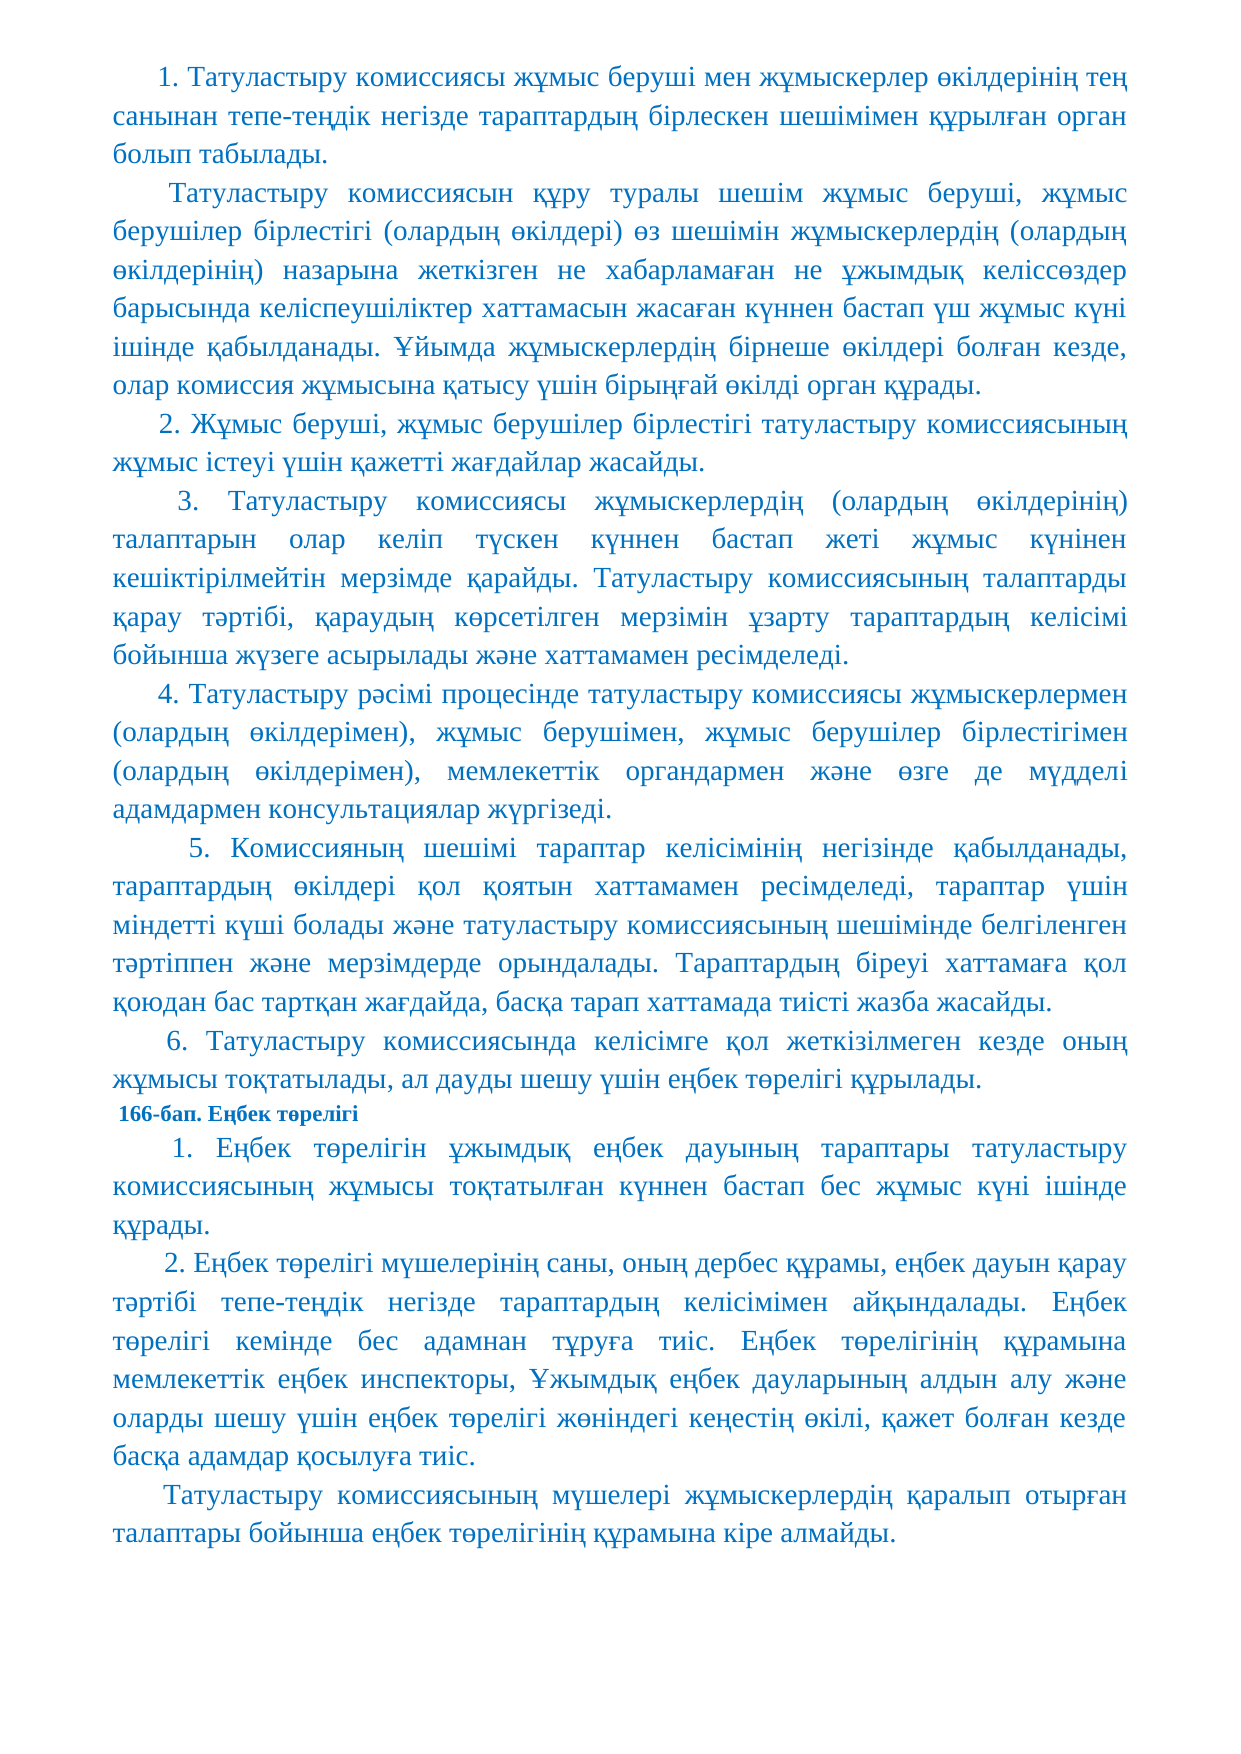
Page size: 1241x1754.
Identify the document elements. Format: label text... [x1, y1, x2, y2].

text Татуластыру комиссиясын құру туралы шешiм жұмыс беруші, жұмыс берушілер бірлестігі (олардың өкілдері) өз шешімін жұмыскерлердің (олардың өкілдерінің) назарына жеткізген не хабарламаған не ұжымдық келіссөздер барысында келіспеушіліктер хаттамасын жасаған күннен бастап үш жұмыс күні ішінде қабылданады. Ұйымда жұмыскерлердің бірнеше өкілдері болған кезде, олар комиссия жұмысына қатысу үшін бірыңғай өкілді орган құрады. [112, 175, 1128, 401]
text 2. Еңбек төрелігі мүшелерінің саны, оның дербес құрамы, еңбек дауын қарау тәртібі тепе-теңдік негізде тараптардың келісімімен айқындалады. Еңбек төрелігі кемінде бес адамнан тұруға тиіс. Еңбек төрелігінің құрамына мемлекеттік еңбек инспекторы, Ұжымдық еңбек дауларының алдын алу және оларды шешу үшін еңбек төрелігі жөніндегі кеңестің өкілі, қажет болған кезде басқа адамдар қосылуға тиіс. [112, 1246, 1128, 1472]
text 1. Еңбек төрелігін ұжымдық еңбек дауының тараптары татуластыру комиссиясының жұмысы тоқтатылған күннен бастап бес жұмыс күні ішінде құрады. [112, 1130, 1128, 1241]
text Татуластыру комиссиясының мүшелері жұмыскерлердің қаралып отырған талаптары бойынша еңбек төрелігінің құрамына кіре алмайды. [112, 1477, 1128, 1549]
text 4. Татуластыру рәсiмі процесінде татуластыру комиссиясы жұмыскерлермен (олардың өкiлдерiмен), жұмыс берушiмен, жұмыс берушiлер бiрлестiгiмен (олардың өкiлдерiмен), мемлекеттiк органдармен және өзге де мүдделi адамдармен консультациялар жүргiзедi. [112, 676, 1128, 825]
text 3. Татуластыру комиссиясы жұмыскерлердiң (олардың өкiлдерiнiң) талаптарын олар келіп түскен күннен бастап жеті жұмыс күнінен кешiктiрілмейтін мерзімде қарайды. Татуластыру комиссиясының талаптарды қарау тәртiбi, қараудың көрсетiлген мерзiмiн ұзарту тараптардың келiсiмi бойынша жүзеге асырылады және хаттамамен ресiмделедi. [112, 483, 1128, 671]
text 2. Жұмыс берушi, жұмыс берушiлер бiрлестiгi татуластыру комиссиясының жұмыс істеуі үшін қажетті жағдайлар жасайды. [112, 406, 1128, 478]
text 6. Татуластыру комиссиясында келiсiмге қол жеткiзiлмеген кезде оның жұмысы тоқтатылады, ал дауды шешу үшін еңбек төрелігі құрылады. [112, 1023, 1128, 1095]
text 5. Комиссияның шешiмi тараптар келiсiмiнiң негiзiнде қабылданады, тараптардың өкiлдерi қол қоятын хаттамамен ресiмделедi, тараптар үшiн мiндеттi күшi болады және татуластыру комиссиясының шешімінде белгіленген тәртіппен және мерзімдерде орындалады. Тараптардың біреуі хаттамаға қол қоюдан бас тартқан жағдайда, басқа тарап хаттамада тиісті жазба жасайды. [112, 830, 1128, 1018]
text 1. Татуластыру комиссиясы жұмыс берушi мен жұмыскерлер өкілдерінің тең санынан тепе-теңдік негізде тараптардың бірлескен шешімімен құрылған орган болып табылады. [112, 59, 1128, 170]
text 166-бап. Еңбек төрелігі [112, 1100, 1128, 1126]
